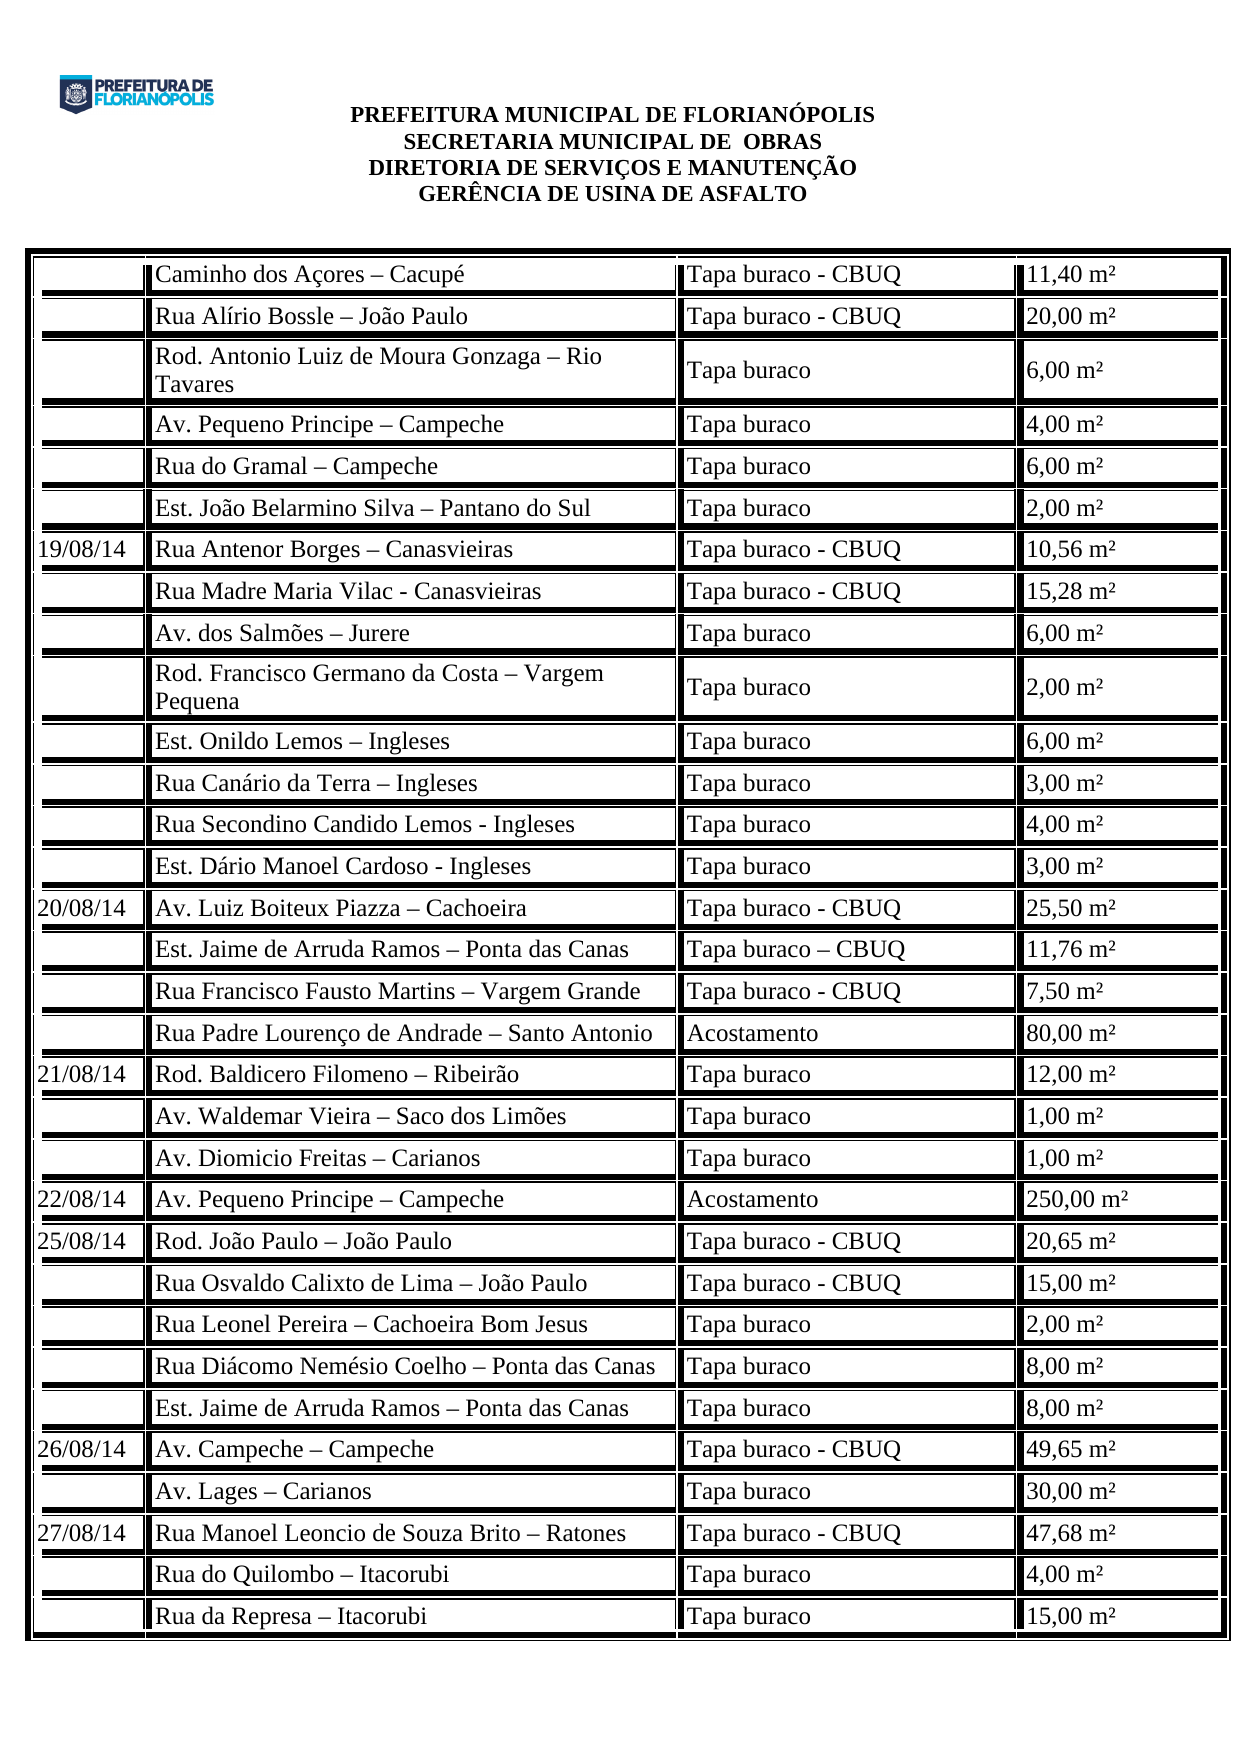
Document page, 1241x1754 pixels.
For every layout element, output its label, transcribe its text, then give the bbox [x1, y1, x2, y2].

table_cell 30,00 m² [1019, 1465, 1226, 1507]
table_cell 1,00 m² [1019, 1132, 1226, 1173]
table_cell 3,00 m² [1019, 840, 1226, 882]
table_cell Tapa buraco [684, 1475, 1014, 1507]
table_cell Rua Manoel Leoncio de Souza Brito – Ratones [152, 1516, 675, 1548]
table_cell 27/08/14 [31, 1507, 148, 1548]
table_cell [31, 1257, 148, 1298]
table_cell 20,65 m² [1019, 1215, 1226, 1257]
table_cell Tapa buraco [684, 1100, 1014, 1132]
table_cell Tapa buraco – CBUQ [684, 933, 1014, 965]
table_cell 6,00 m² [1019, 715, 1226, 757]
table_cell Acostamento [684, 1016, 1014, 1048]
table_cell 25,50 m² [1019, 882, 1226, 923]
table_cell [31, 1590, 148, 1632]
table_cell Av. dos Salmões – Jurere [152, 616, 675, 648]
table_cell Av. Luiz Boiteux Piazza – Cachoeira [152, 891, 675, 923]
table_cell 4,00 m² [1019, 1549, 1226, 1590]
table_cell Tapa buraco [684, 658, 1014, 715]
table_cell Est. Onildo Lemos – Ingleses [152, 725, 675, 757]
table_cell 2,00 m² [1019, 648, 1226, 715]
table_cell Tapa buraco - CBUQ [684, 1266, 1014, 1298]
table_cell 22/08/14 [31, 1174, 148, 1215]
table_cell Tapa buraco - CBUQ [684, 574, 1014, 607]
table_cell 47,68 m² [1019, 1507, 1226, 1548]
table_cell Tapa buraco [679, 1590, 1019, 1632]
table_cell 19/08/14 [31, 523, 148, 565]
table_cell 250,00 m² [1019, 1174, 1226, 1215]
table_cell Rod. João Paulo – João Paulo [152, 1225, 675, 1257]
table_cell [31, 398, 148, 440]
table_cell 10,56 m² [1019, 523, 1226, 565]
table_cell [31, 1007, 148, 1048]
table_cell Tapa buraco [684, 850, 1014, 882]
table_cell Rua Leonel Pereira – Cachoeira Bom Jesus [152, 1308, 675, 1340]
table_cell 6,00 m² [1019, 440, 1226, 482]
table_cell Rod. Antonio Luiz de Moura Gonzaga – Rio Tavares [152, 341, 675, 398]
table_cell [31, 1340, 148, 1382]
table_cell [31, 965, 148, 1007]
table_cell [31, 1465, 148, 1507]
table_cell 15,00 m² [1019, 1590, 1226, 1632]
table_cell 7,50 m² [1019, 965, 1226, 1007]
table_cell [31, 1299, 148, 1340]
table_cell Av. Waldemar Vieira – Saco dos Limões [152, 1100, 675, 1132]
table_cell [31, 799, 148, 840]
table_cell Rod. Francisco Germano da Costa – Vargem Pequena [152, 658, 675, 715]
table_cell Rua do Gramal – Campeche [152, 449, 675, 482]
table_cell [31, 331, 148, 398]
table_cell Av. Pequeno Principe – Campeche [152, 408, 675, 440]
table_cell 21/08/14 [31, 1049, 148, 1090]
table_cell Tapa buraco [684, 766, 1014, 798]
table_cell 12,00 m² [1019, 1049, 1226, 1090]
table_cell Est. Dário Manoel Cardoso - Ingleses [152, 850, 675, 882]
table_cell Tapa buraco [684, 1308, 1014, 1340]
table_cell Tapa buraco - CBUQ [684, 1516, 1014, 1548]
table_cell Caminho dos Açores – Cacupé [148, 254, 679, 290]
table_cell Rua Madre Maria Vilac - Canasvieiras [152, 574, 675, 607]
table_cell Tapa buraco [684, 616, 1014, 648]
table_cell [31, 565, 148, 607]
table_cell 49,65 m² [1019, 1424, 1226, 1465]
table_cell Tapa buraco - CBUQ [684, 299, 1014, 331]
table_cell Tapa buraco - CBUQ [684, 975, 1014, 1007]
table_cell 25/08/14 [31, 1215, 148, 1257]
table_cell Tapa buraco [684, 1558, 1014, 1590]
table_cell Av. Diomicio Freitas – Carianos [152, 1141, 675, 1173]
table_cell Av. Lages – Carianos [152, 1475, 675, 1507]
table_cell Tapa buraco [684, 449, 1014, 482]
table_cell [31, 1549, 148, 1590]
table_cell Tapa buraco [684, 1350, 1014, 1382]
table_cell Acostamento [684, 1183, 1014, 1215]
table_cell 1,00 m² [1019, 1090, 1226, 1132]
table_cell Rua Secondino Candido Lemos - Ingleses [152, 808, 675, 840]
table_cell Rua do Quilombo – Itacorubi [152, 1558, 675, 1590]
table_cell 2,00 m² [1019, 482, 1226, 523]
table_cell 3,00 m² [1019, 757, 1226, 798]
table_cell Rod. Baldicero Filomeno – Ribeirão [152, 1058, 675, 1090]
table_cell Tapa buraco [684, 491, 1014, 523]
table_cell [31, 924, 148, 965]
table_cell 8,00 m² [1019, 1340, 1226, 1382]
table_cell Tapa buraco [684, 341, 1014, 398]
table_cell 20,00 m² [1019, 290, 1226, 331]
table_cell [31, 840, 148, 882]
table_cell Tapa buraco - CBUQ [684, 1225, 1014, 1257]
table_cell 2,00 m² [1019, 1299, 1226, 1340]
table_cell [31, 1132, 148, 1173]
table_cell Tapa buraco [684, 1141, 1014, 1173]
table_cell Rua Antenor Borges – Canasvieiras [152, 533, 675, 565]
table_cell [31, 1090, 148, 1132]
table_cell Tapa buraco - CBUQ [684, 891, 1014, 923]
table_cell Av. Campeche – Campeche [152, 1433, 675, 1465]
table_cell Rua Francisco Fausto Martins – Vargem Grande [152, 975, 675, 1007]
table_cell Rua Canário da Terra – Ingleses [152, 766, 675, 798]
table_cell Tapa buraco - CBUQ [679, 254, 1019, 290]
table_cell 4,00 m² [1019, 799, 1226, 840]
table_cell 6,00 m² [1019, 331, 1226, 398]
picture [59, 75, 215, 115]
table_cell 6,00 m² [1019, 607, 1226, 648]
table_cell [31, 648, 148, 715]
table_cell 20/08/14 [31, 882, 148, 923]
table_cell Rua da Represa – Itacorubi [148, 1590, 679, 1632]
table_cell [31, 757, 148, 798]
table_cell [31, 607, 148, 648]
table_cell 15,00 m² [1019, 1257, 1226, 1298]
table_cell Est. João Belarmino Silva – Pantano do Sul [152, 491, 675, 523]
table_cell 11,40 m² [1019, 258, 1221, 290]
table_cell Rua Osvaldo Calixto de Lima – João Paulo [152, 1266, 675, 1298]
table_cell 8,00 m² [1019, 1382, 1226, 1423]
table_cell Rua Diácomo Nemésio Coelho – Ponta das Canas [152, 1350, 675, 1382]
table_cell [31, 482, 148, 523]
table_cell Tapa buraco [684, 1058, 1014, 1090]
table_cell Tapa buraco [684, 725, 1014, 757]
table_cell 4,00 m² [1019, 398, 1226, 440]
table_cell [31, 440, 148, 482]
table_cell 15,28 m² [1019, 565, 1226, 607]
table_cell 11,76 m² [1019, 924, 1226, 965]
table_cell Tapa buraco [684, 408, 1014, 440]
table_cell Est. Jaime de Arruda Ramos – Ponta das Canas [152, 933, 675, 965]
table_cell Est. Jaime de Arruda Ramos – Ponta das Canas [152, 1391, 675, 1423]
table_cell 80,00 m² [1019, 1007, 1226, 1048]
table_cell Av. Pequeno Principe – Campeche [152, 1183, 675, 1215]
table_cell Rua Alírio Bossle – João Paulo [152, 299, 675, 331]
table_cell Tapa buraco [684, 1391, 1014, 1423]
table_cell [31, 715, 148, 757]
table_cell [31, 254, 148, 290]
table_cell Tapa buraco - CBUQ [684, 1433, 1014, 1465]
table_cell Tapa buraco [684, 808, 1014, 840]
table_cell [31, 1382, 148, 1423]
table_cell Tapa buraco - CBUQ [684, 533, 1014, 565]
table_cell [31, 290, 148, 331]
table_cell 26/08/14 [31, 1424, 148, 1465]
table_cell Rua Padre Lourenço de Andrade – Santo Antonio [152, 1016, 675, 1048]
